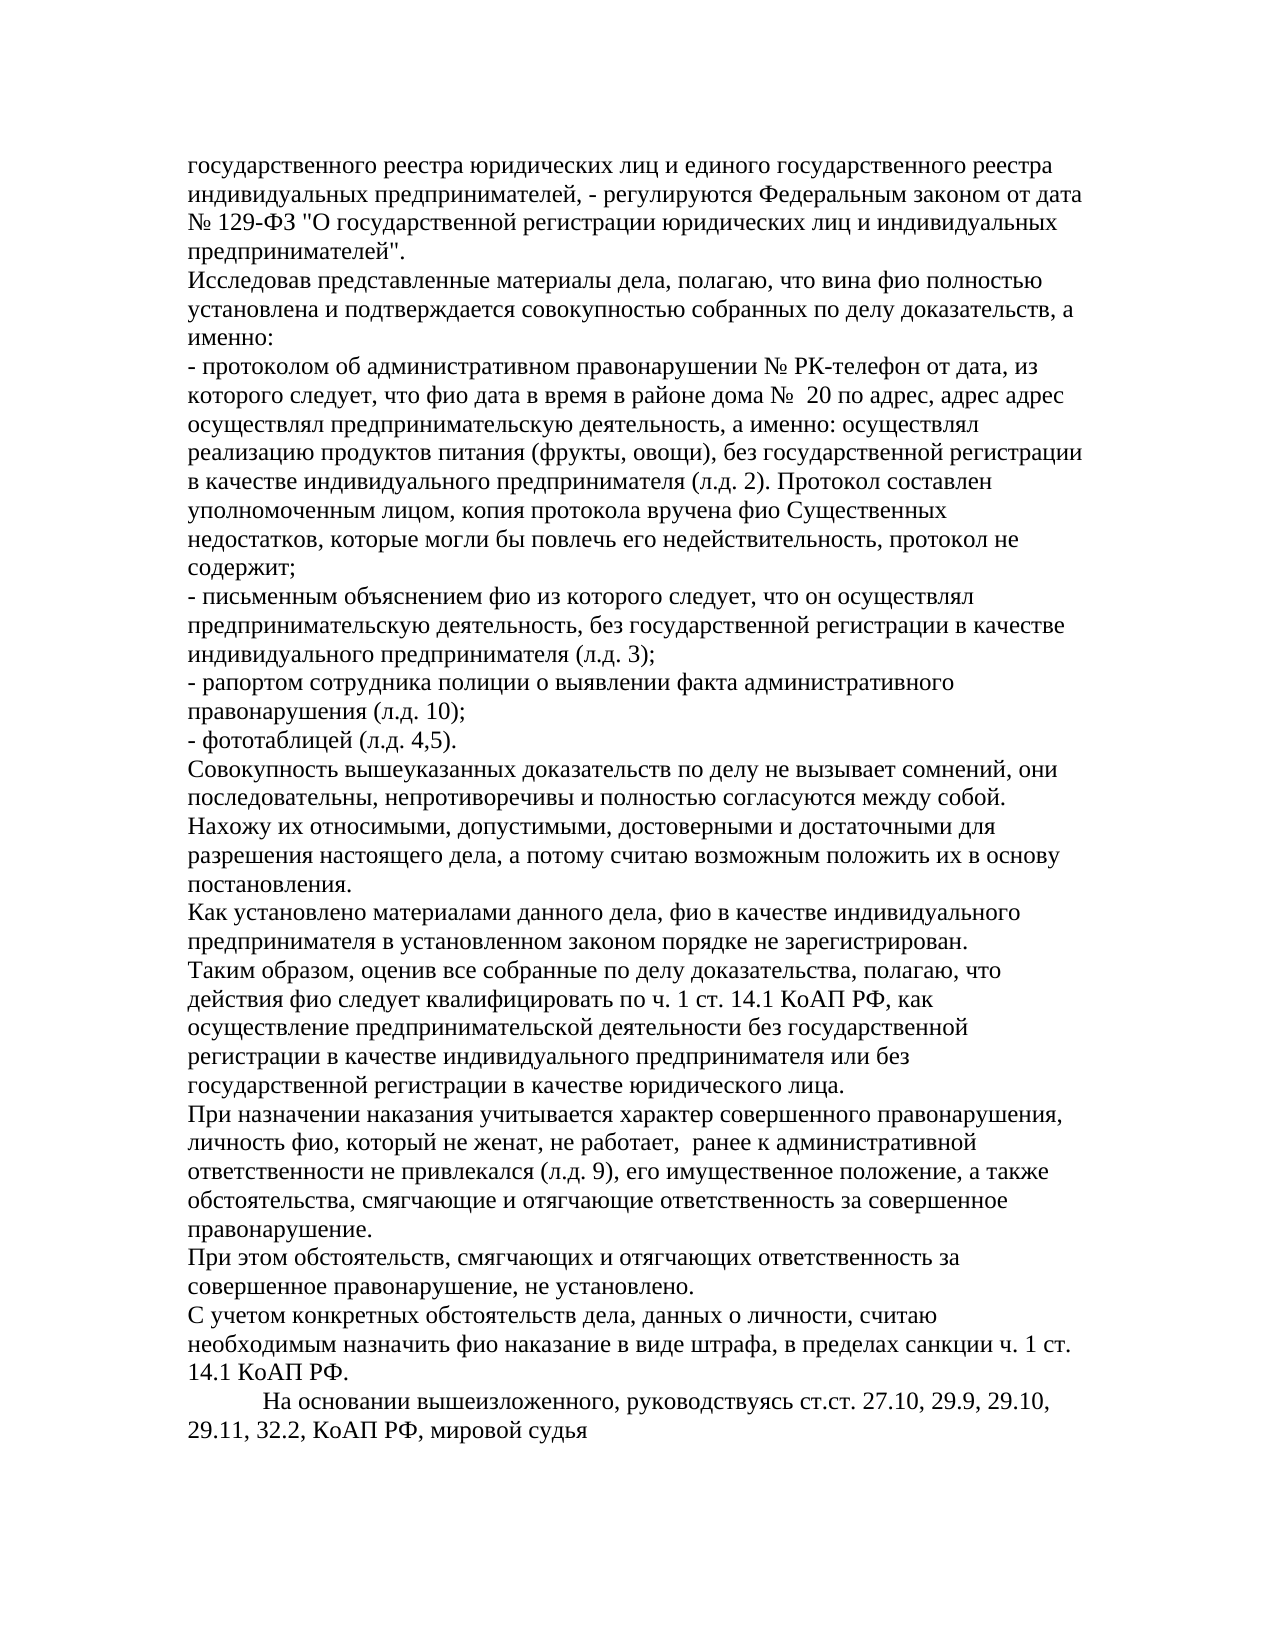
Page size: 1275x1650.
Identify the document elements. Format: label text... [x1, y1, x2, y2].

text С учетом конкретных обстоятельств дела, данных о личности, считаю необходимым назначить фио наказание в виде штрафа, в пределах санкции ч. 1 ст. 14.1 КоАП РФ. [187, 1300, 1087, 1386]
text Совокупность вышеуказанных доказательств по делу не вызывает сомнений, они последовательны, непротиворечивы и полностью согласуются между собой. Нахожу их относимыми, допустимыми, достоверными и достаточными для разрешения настоящего дела, а потому считаю возможным положить их в основу постановления. [187, 754, 1087, 897]
text Как установлено материалами данного дела, фио в качестве индивидуального предпринимателя в установленном законом порядке не зарегистрирован. [187, 897, 1087, 955]
text Исследовав представленные материалы дела, полагаю, что вина фио полностью установлена и подтверждается совокупностью собранных по делу доказательств, а именно: [187, 265, 1087, 351]
text При этом обстоятельств, смягчающих и отягчающих ответственность за совершенное правонарушение, не установлено. [187, 1242, 1087, 1300]
text - протоколом об административном правонарушении № РК-телефон от дата, из которого следует, что фио дата в время в районе дома № 20 по адрес, адрес адрес осуществлял предпринимательскую деятельность, а именно: осуществлял реализацию продуктов питания (фрукты, овощи), без государственной регистрации в качестве индивидуального предпринимателя (л.д. 2). Протокол составлен уполномоченным лицом, копия протокола вручена фио Существенных недостатков, которые могли бы повлечь его недействительность, протокол не содержит; [187, 351, 1087, 581]
text - фототаблицей (л.д. 4,5). [187, 725, 1087, 754]
text Таким образом, оценив все собранные по делу доказательства, полагаю, что действия фио следует квалифицировать по ч. 1 ст. 14.1 КоАП РФ, как осуществление предпринимательской деятельности без государственной регистрации в качестве индивидуального предпринимателя или без государственной регистрации в качестве юридического лица. [187, 955, 1087, 1099]
text - рапортом сотрудника полиции о выявлении факта административного правонарушения (л.д. 10); [187, 667, 1087, 725]
text На основании вышеизложенного, руководствуясь ст.ст. 27.10, 29.9, 29.10, 29.11, 32.2, КоАП РФ, мировой судья [187, 1386, 1087, 1444]
text При назначении наказания учитывается характер совершенного правонарушения, личность фио, который не женат, не работает, ранее к административной ответственности не привлекался (л.д. 9), его имущественное положение, а также обстоятельства, смягчающие и отягчающие ответственность за совершенное правонарушение. [187, 1099, 1087, 1242]
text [187, 150, 1087, 265]
text - письменным объяснением фио из которого следует, что он осуществлял предпринимательскую деятельность, без государственной регистрации в качестве индивидуального предпринимателя (л.д. 3); [187, 581, 1087, 667]
